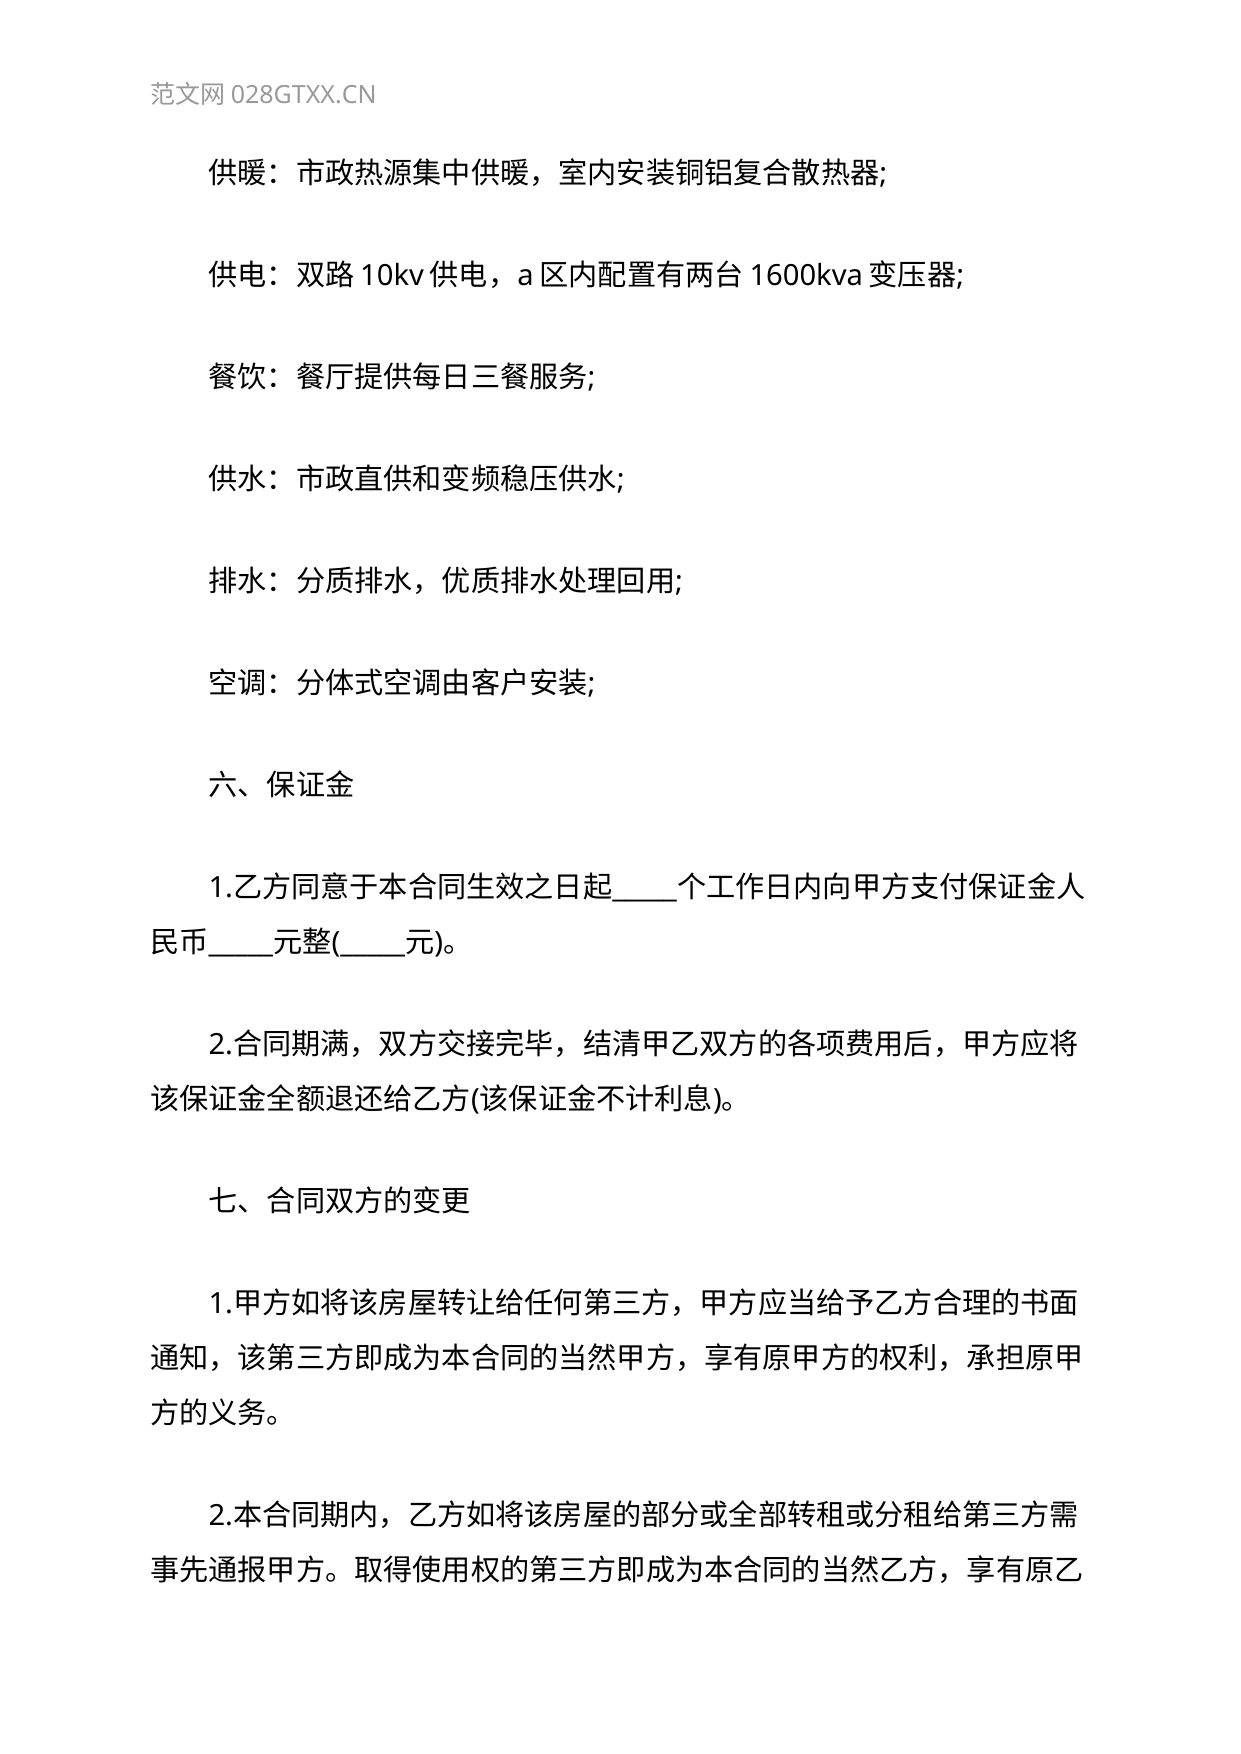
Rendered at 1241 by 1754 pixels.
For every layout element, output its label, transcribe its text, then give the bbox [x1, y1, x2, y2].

text 六、保证金 [150, 762, 1090, 804]
text 供暖：市政热源集中供暖，室内安装铜铝复合散热器; [150, 150, 1090, 192]
text 2.合同期满，双方交接完毕，结清甲乙双方的各项费用后，甲方应将该保证金全额退还给乙方(该保证金不计利息)。 [150, 1021, 1090, 1118]
text 七、合同双方的变更 [150, 1178, 1090, 1220]
text 1.甲方如将该房屋转让给任何第三方，甲方应当给予乙方合理的书面通知，该第三方即成为本合同的当然甲方，享有原甲方的权利，承担原甲方的义务。 [150, 1279, 1090, 1432]
text 1.乙方同意于本合同生效之日起_____个工作日内向甲方支付保证金人民币_____元整(_____元)。 [150, 864, 1090, 961]
text 餐饮：餐厅提供每日三餐服务; [150, 354, 1090, 396]
text 供电：双路10kv供电，a区内配置有两台1600kva变压器; [150, 252, 1090, 294]
text 排水：分质排水，优质排水处理回用; [150, 558, 1090, 600]
text 空调：分体式空调由客户安装; [150, 660, 1090, 702]
text 供水：市政直供和变频稳压供水; [150, 456, 1090, 498]
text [150, 1491, 1090, 1588]
